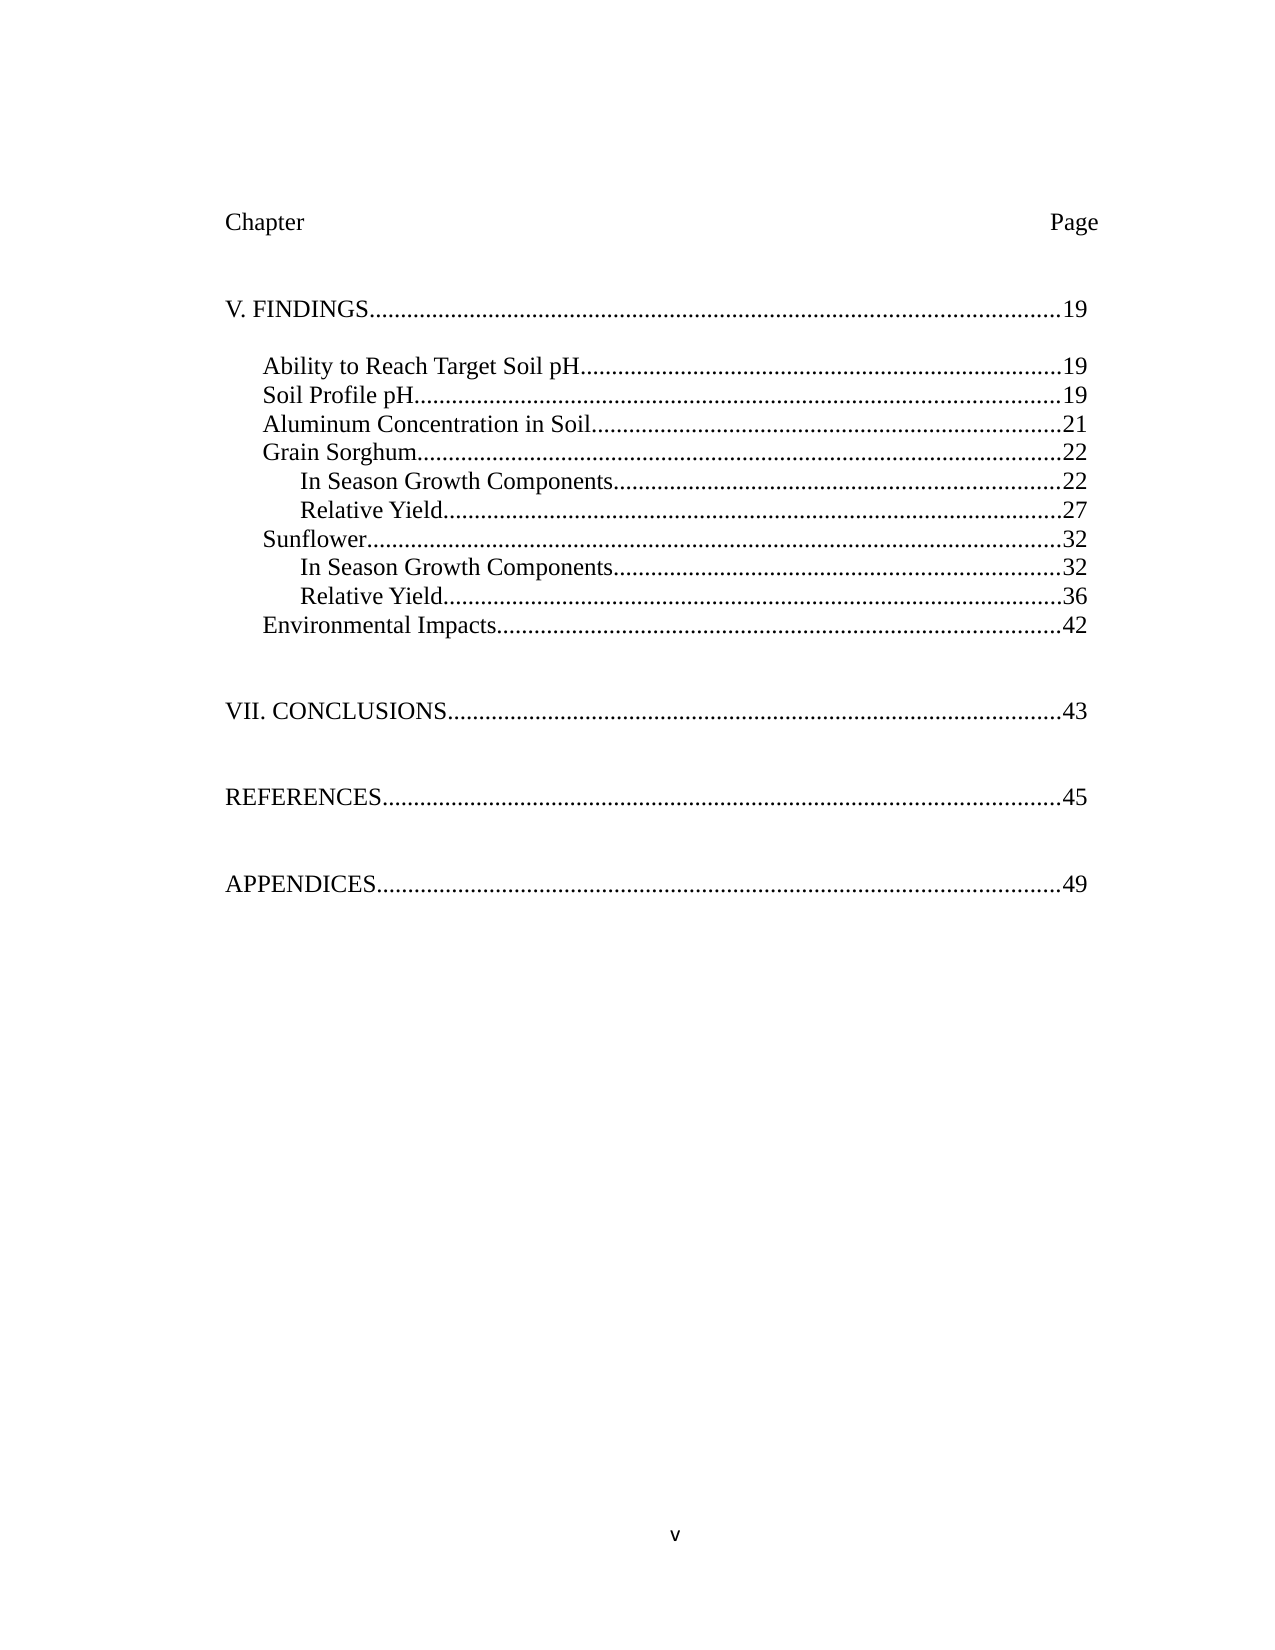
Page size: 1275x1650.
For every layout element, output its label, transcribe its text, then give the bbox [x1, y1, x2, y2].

title In Season Growth Components 32 [225, 552, 1125, 581]
title Chapter Page [225, 207, 1125, 236]
title Relative Yield 36 [225, 581, 1125, 610]
title Sunflower 32 [225, 524, 1125, 552]
title Relative Yield 27 [225, 495, 1125, 524]
title Soil Profile pH 19 [225, 380, 1125, 409]
title VII. CONCLUSIONS 43 [225, 696, 1125, 725]
title Grain Sorghum 22 [225, 437, 1125, 466]
title APPENDICES 49 [225, 869, 1125, 897]
title In Season Growth Components 22 [225, 466, 1125, 495]
title Ability to Reach Target Soil pH 19 [225, 351, 1125, 380]
title V. FINDINGS 19 [225, 294, 1125, 322]
title REFERENCES 45 [225, 782, 1125, 811]
title Environmental Impacts 42 [225, 610, 1125, 639]
title Aluminum Concentration in Soil 21 [225, 409, 1125, 437]
